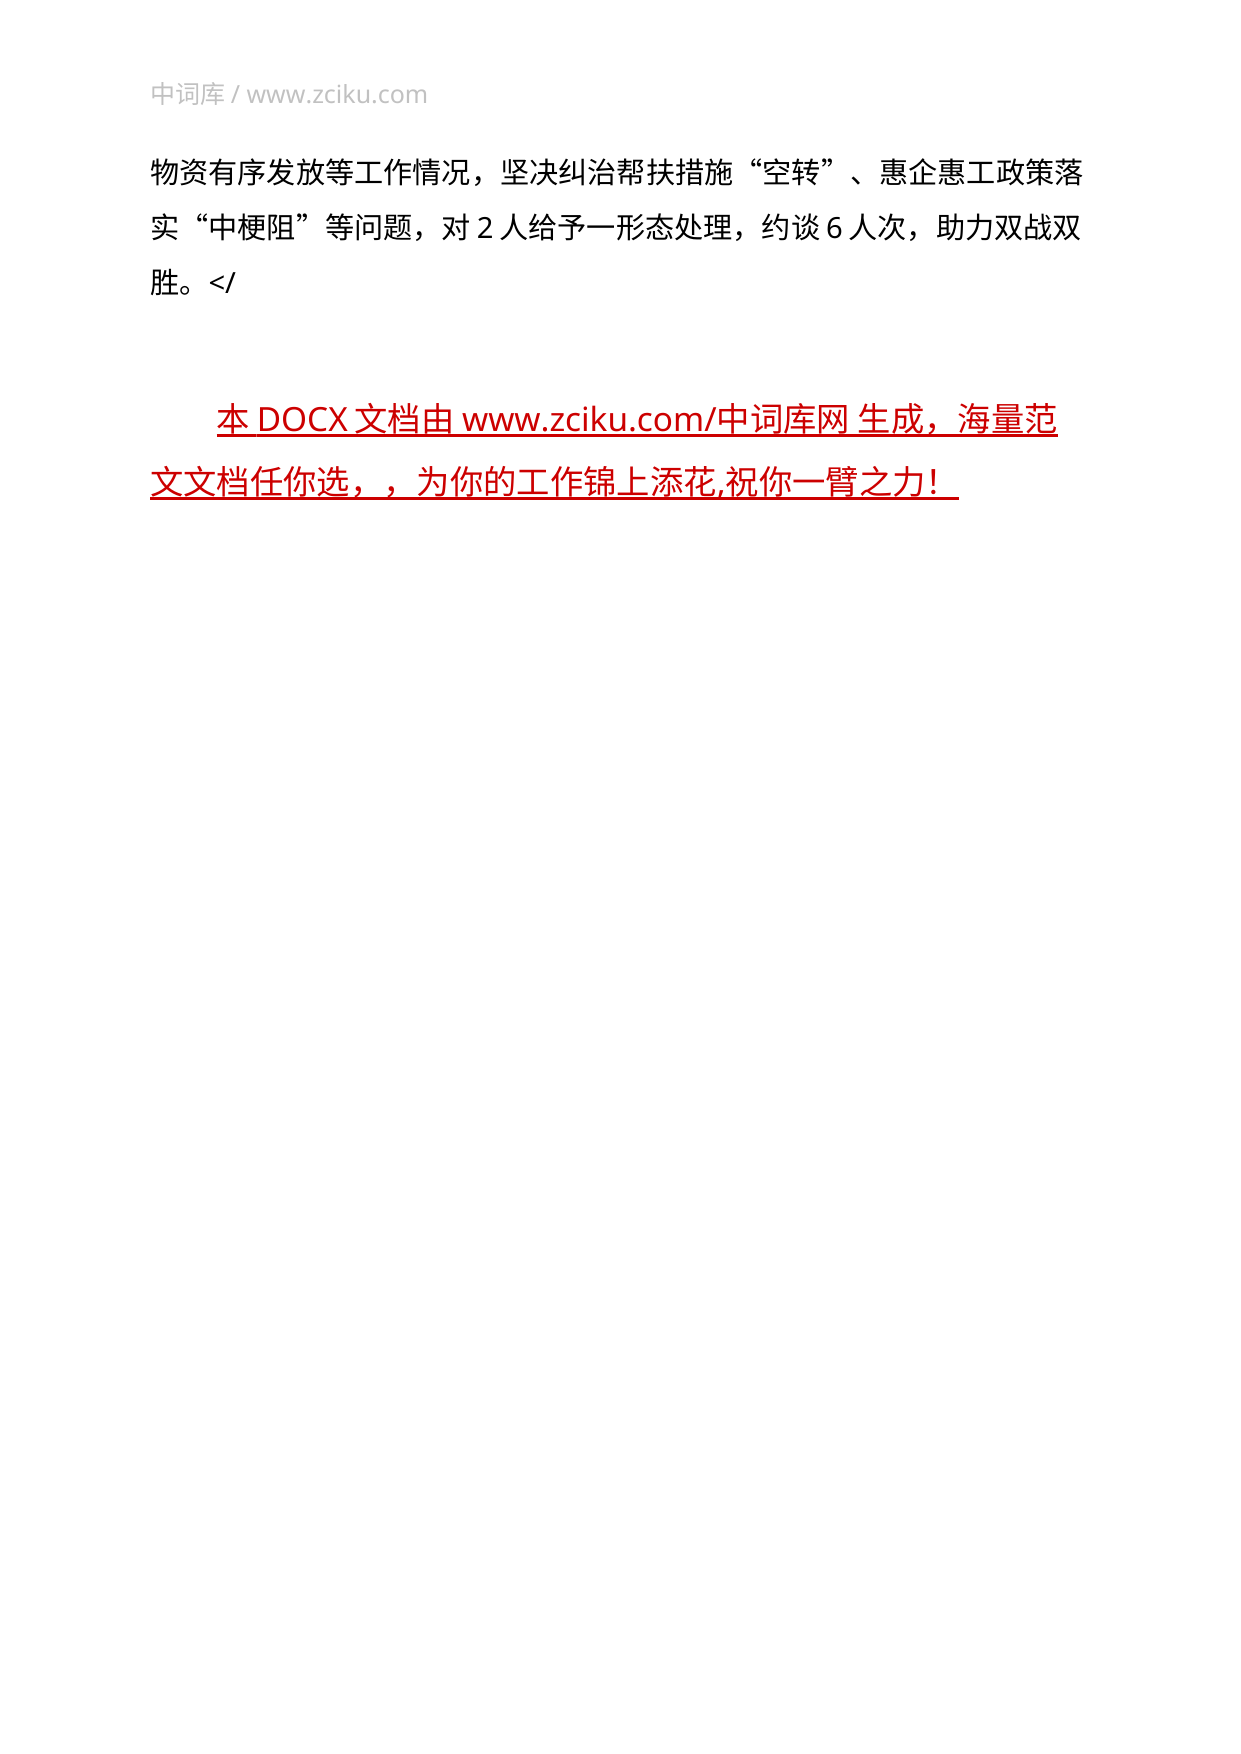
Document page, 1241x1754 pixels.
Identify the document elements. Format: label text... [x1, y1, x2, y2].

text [150, 150, 1090, 302]
text 本DOCX文档由 www.zciku.com/中词库网 生成，海量范文文档任你选，，为你的工作锦上添花,祝你一臂之力！ [150, 393, 1090, 504]
